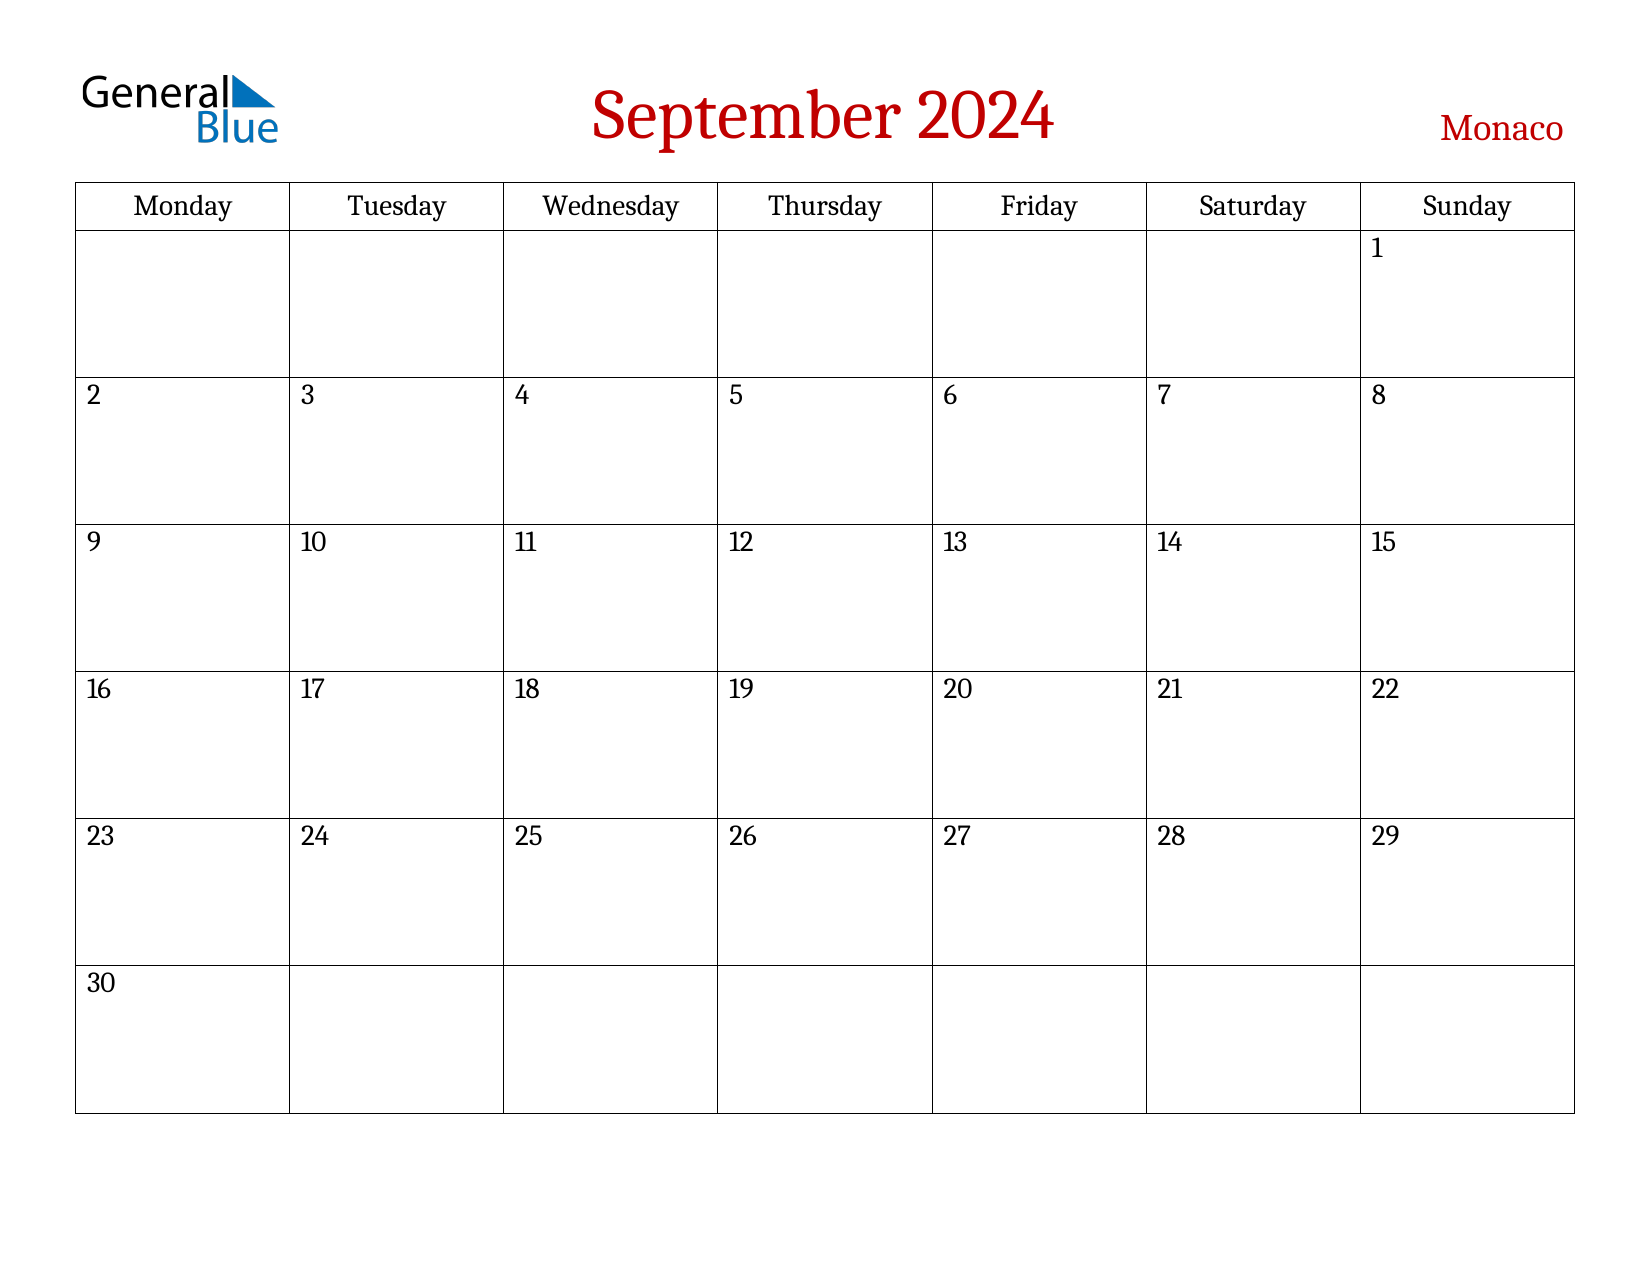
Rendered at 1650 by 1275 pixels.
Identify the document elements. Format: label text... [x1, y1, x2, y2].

table_cell [1147, 1000, 1360, 1112]
table_header [76, 75, 503, 182]
table_cell [933, 265, 1146, 377]
table_cell [718, 966, 932, 1000]
table_cell [718, 231, 932, 264]
picture [82, 75, 278, 143]
table_cell 27 [933, 819, 1146, 853]
table_cell 26 [718, 819, 932, 853]
table_cell [718, 265, 932, 377]
table_cell 15 [1361, 525, 1574, 559]
table_cell [718, 853, 932, 965]
table_cell 2 [76, 378, 289, 412]
table_cell [504, 853, 717, 965]
table_cell [504, 559, 717, 671]
table_cell [290, 966, 503, 1000]
table_cell [1147, 853, 1360, 965]
table_cell 30 [76, 966, 289, 1000]
table_cell 3 [290, 378, 503, 412]
table_cell [1147, 706, 1360, 818]
table_cell Friday [933, 183, 1146, 230]
table_cell [1147, 412, 1360, 524]
table_cell [76, 265, 289, 377]
table_cell 16 [76, 672, 289, 706]
table_cell [504, 966, 717, 1000]
table_cell [504, 265, 717, 377]
table_cell 10 [290, 525, 503, 559]
table_cell [290, 853, 503, 965]
table_cell Wednesday [504, 183, 717, 230]
table_cell [933, 559, 1146, 671]
table_cell [504, 412, 717, 524]
table_cell 4 [504, 378, 717, 412]
table_cell Monday [76, 183, 289, 230]
table_cell [1361, 412, 1574, 524]
table_cell 22 [1361, 672, 1574, 706]
table_cell 6 [933, 378, 1146, 412]
table_cell 14 [1147, 525, 1360, 559]
table_cell [1361, 1000, 1574, 1112]
table_cell [76, 231, 289, 264]
table_cell Thursday [718, 183, 932, 230]
table_cell [718, 412, 932, 524]
table_cell 1 [1361, 231, 1574, 264]
table_cell [290, 706, 503, 818]
table_cell 8 [1361, 378, 1574, 412]
table_cell [1361, 559, 1574, 671]
table_cell [504, 1000, 717, 1112]
table_cell 20 [933, 672, 1146, 706]
table_cell [76, 1000, 289, 1112]
table_cell [1147, 966, 1360, 1000]
table_cell 18 [504, 672, 717, 706]
table_cell [933, 853, 1146, 965]
table_header September 2024 [504, 75, 1146, 182]
table_cell 19 [718, 672, 932, 706]
table_cell Tuesday [290, 183, 503, 230]
table_cell 17 [290, 672, 503, 706]
table_cell [1147, 559, 1360, 671]
table_cell [290, 265, 503, 377]
table_cell [76, 559, 289, 671]
table_cell 13 [933, 525, 1146, 559]
table_cell [504, 231, 717, 264]
table_cell 11 [504, 525, 717, 559]
table_cell [933, 966, 1146, 1000]
table_cell 29 [1361, 819, 1574, 853]
table_cell [76, 853, 289, 965]
table_cell [1361, 265, 1574, 377]
table_cell [933, 706, 1146, 818]
table_cell 7 [1147, 378, 1360, 412]
table_cell [1361, 853, 1574, 965]
table_cell [290, 1000, 503, 1112]
table_cell [933, 1000, 1146, 1112]
table_cell [718, 706, 932, 818]
table_cell 21 [1147, 672, 1360, 706]
table_cell 28 [1147, 819, 1360, 853]
table_cell [504, 706, 717, 818]
table_header Monaco [1146, 75, 1574, 182]
table_cell [76, 706, 289, 818]
table_cell Sunday [1361, 183, 1574, 230]
table_cell [933, 412, 1146, 524]
table_cell [1147, 231, 1360, 264]
table_cell [718, 1000, 932, 1112]
table_cell 9 [76, 525, 289, 559]
table_cell 24 [290, 819, 503, 853]
table_cell [1361, 706, 1574, 818]
table_cell 5 [718, 378, 932, 412]
table_cell Saturday [1147, 183, 1360, 230]
table_cell [718, 559, 932, 671]
table_cell 23 [76, 819, 289, 853]
table_cell 12 [718, 525, 932, 559]
table_cell [933, 231, 1146, 264]
table_cell [1147, 265, 1360, 377]
table_cell [1361, 966, 1574, 1000]
table_cell 25 [504, 819, 717, 853]
table_cell [290, 412, 503, 524]
table_cell [76, 412, 289, 524]
table_cell [290, 559, 503, 671]
table_cell [290, 231, 503, 264]
